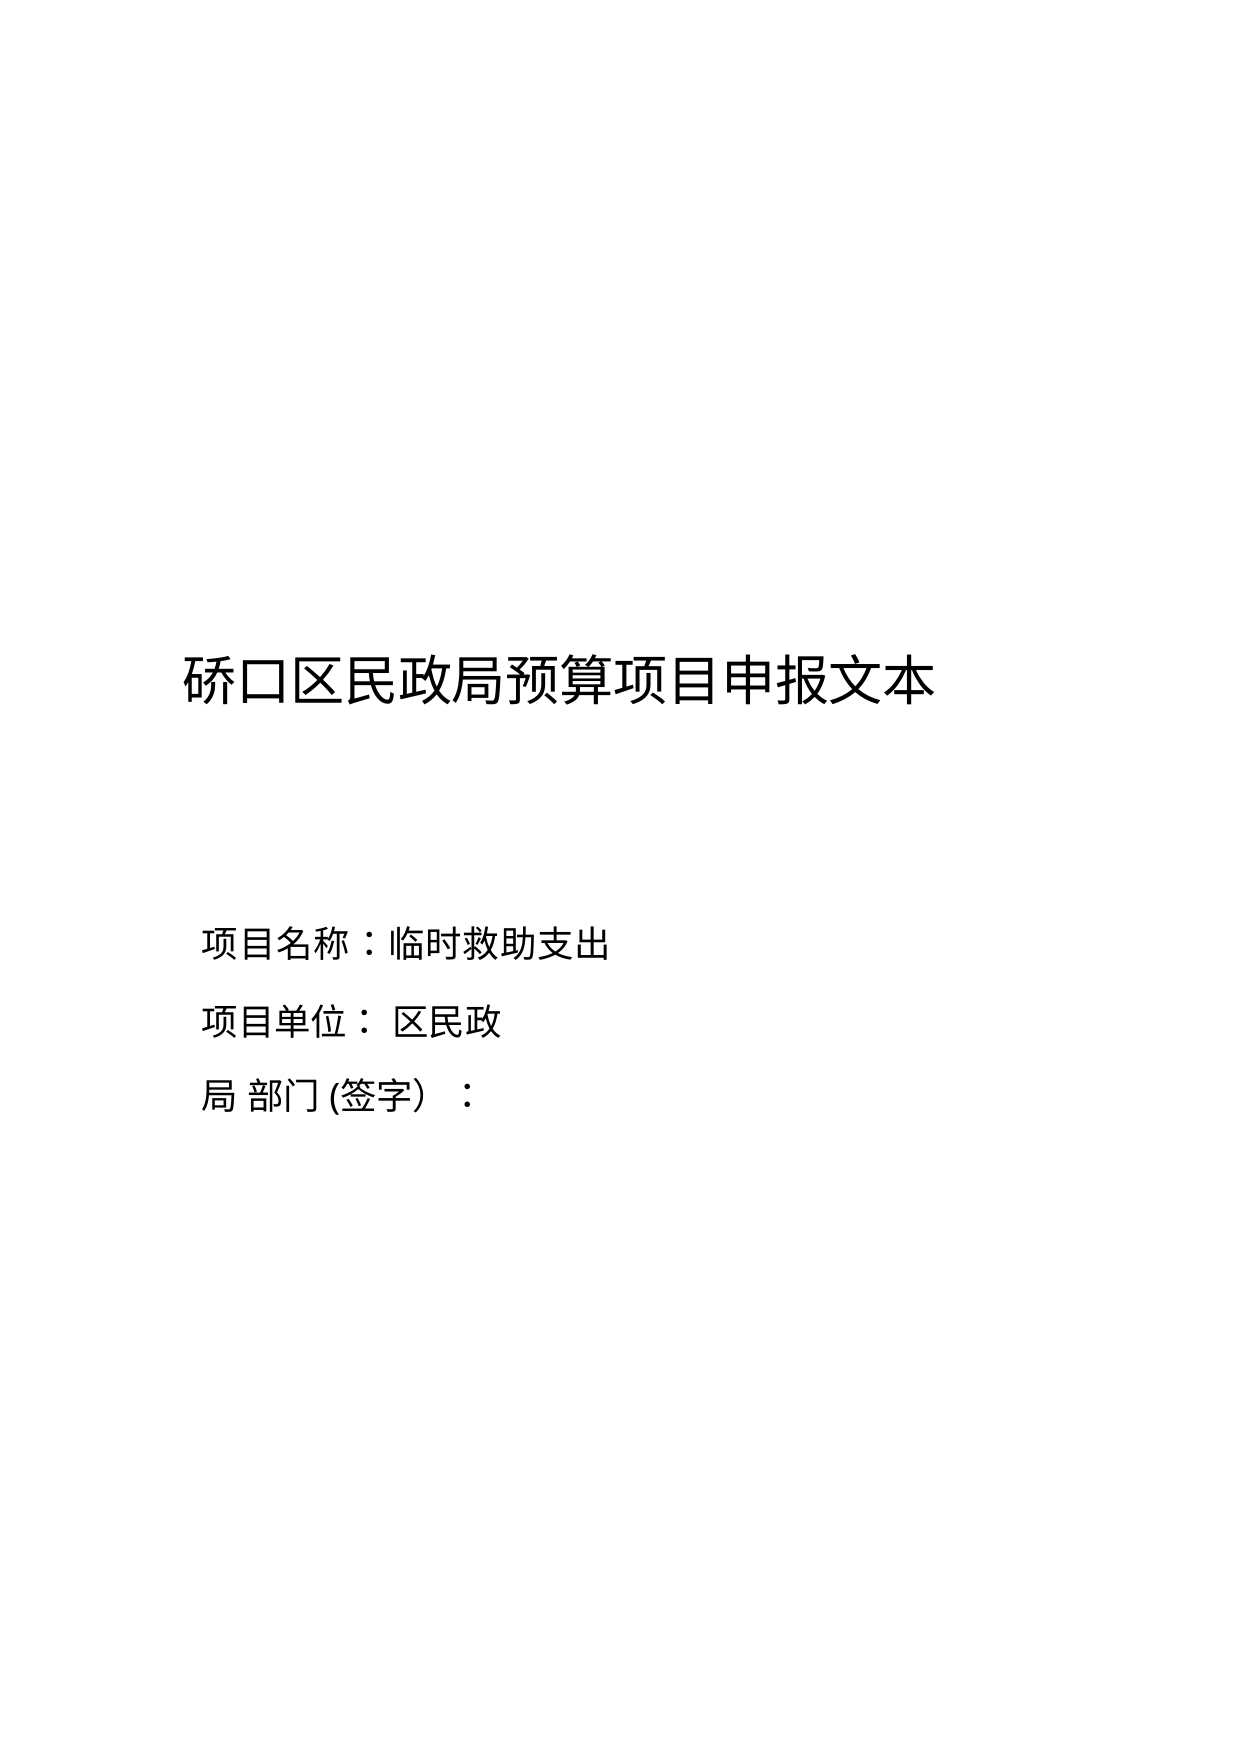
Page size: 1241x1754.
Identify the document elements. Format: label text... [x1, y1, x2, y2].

text 项目单位： 区民政局 部门 (签字）： [201, 996, 537, 1120]
text 硚口区民政局预算项目申报文本 [182, 646, 1054, 714]
text 项目名称：临时救助支出 [202, 921, 1054, 966]
